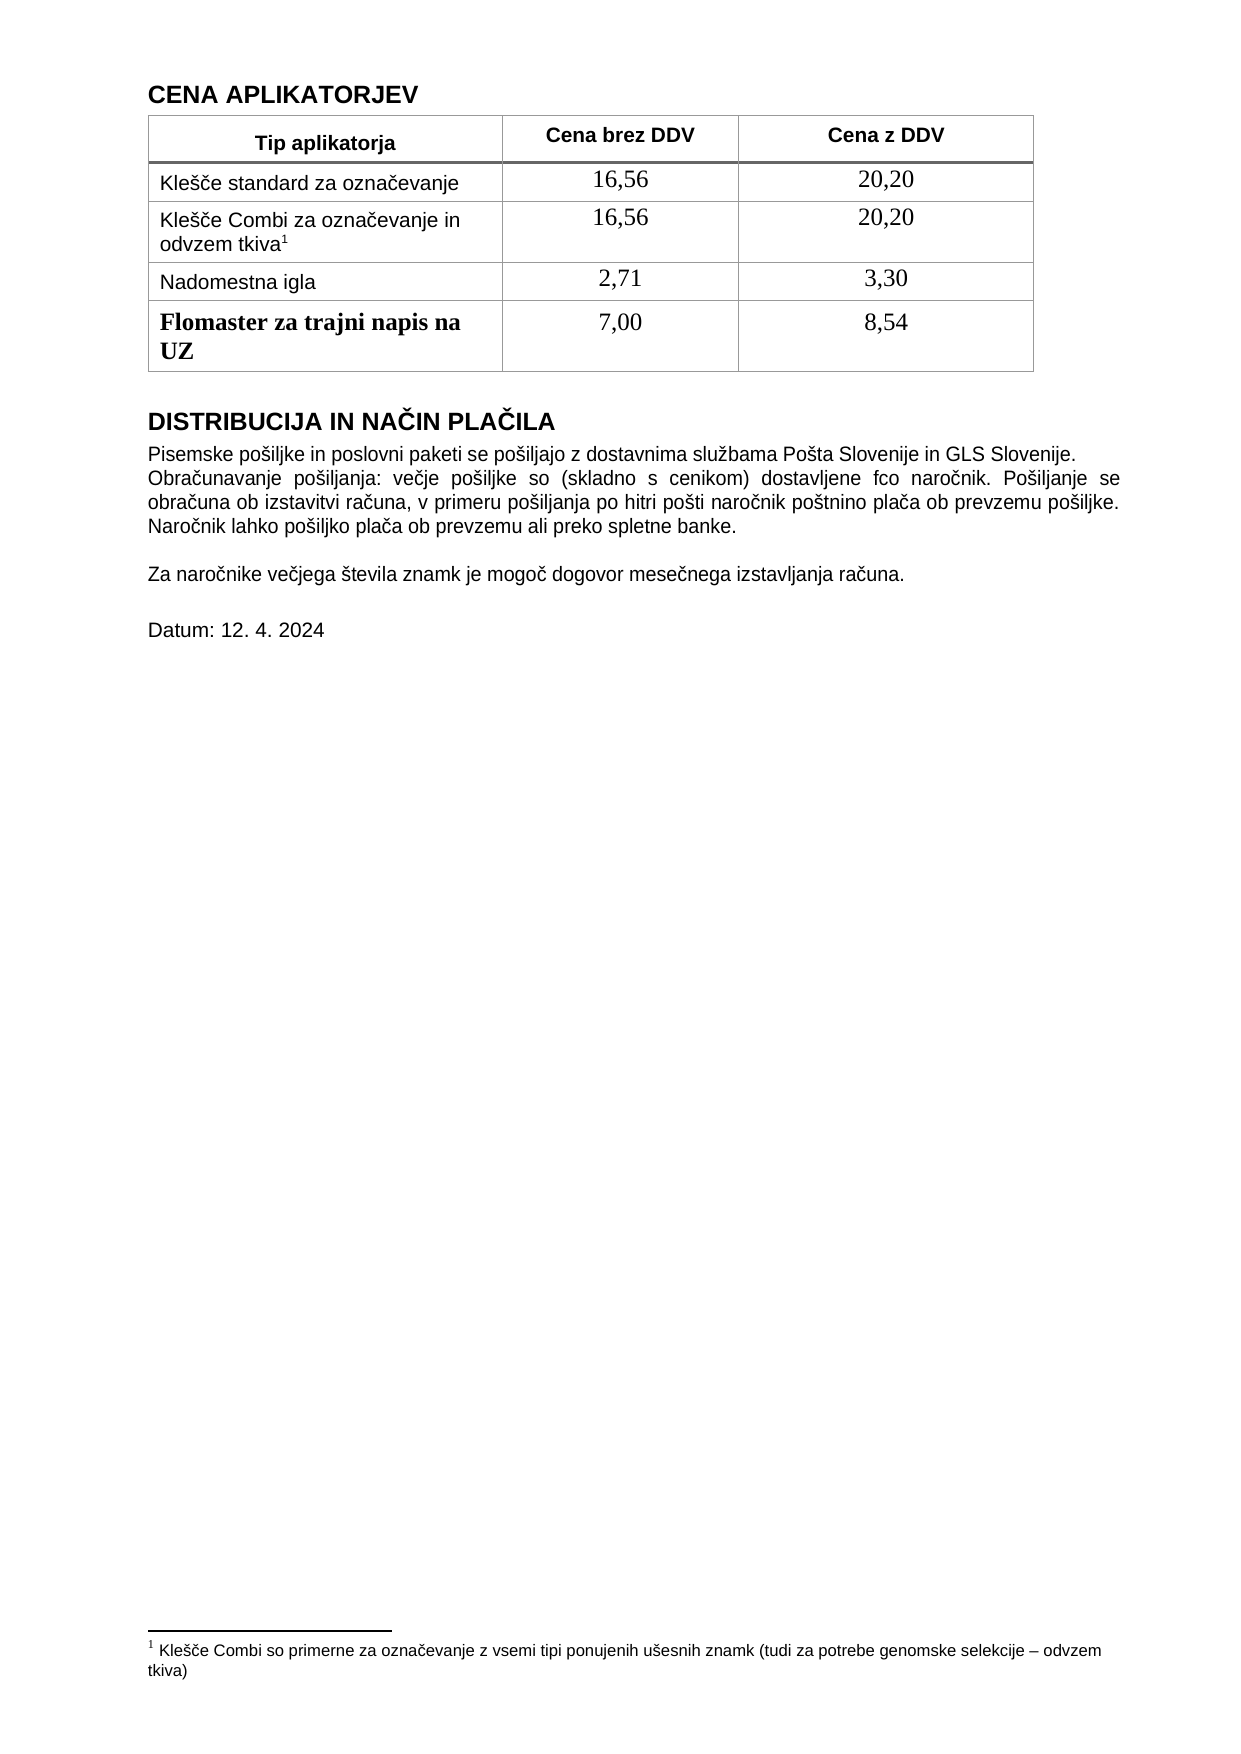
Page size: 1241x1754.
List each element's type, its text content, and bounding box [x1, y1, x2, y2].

table_cell Klešče standard za označevanje [149, 164, 502, 201]
text Datum: 12. 4. 2024 [148, 609, 1122, 642]
table_cell Flomaster za trajni napis na UZ [149, 301, 502, 371]
table_cell 8,54 [739, 301, 1033, 371]
table_cell 3,30 [739, 263, 1033, 300]
table_cell 16,56 [503, 202, 738, 262]
text Pisemske pošiljke in poslovni paketi se pošiljajo z dostavnima službama Pošta Slovenije in GLS Slovenije. [148, 442, 1122, 466]
table_header Cena brez DDV [503, 116, 738, 161]
table_header Cena z DDV [739, 116, 1033, 161]
subtitle CENA APLIKATORJEV [148, 80, 1122, 109]
table_cell Klešče Combi za označevanje in odvzem tkiva [149, 202, 502, 262]
table_cell 2,71 [503, 263, 738, 300]
table_cell 20,20 [739, 202, 1033, 262]
text Obračunavanje pošiljanja: večje pošiljke so (skladno s cenikom) dostavljene fco naročnik. Pošiljanje se obračuna ob izstavitvi računa, v primeru pošiljanja po hitri pošti naročnik poštnino plača ob prevzemu pošiljke. Naročnik lahko pošiljko plača ob prevzemu ali preko spletne banke. [148, 466, 1122, 538]
text Za naročnike večjega števila znamk je mogoč dogovor mesečnega izstavljanja računa. [148, 562, 1122, 586]
table_cell 20,20 [739, 164, 1033, 201]
table_cell Nadomestna igla [149, 263, 502, 300]
table_cell 16,56 [503, 164, 738, 201]
table_header Tip aplikatorja [149, 116, 502, 161]
subtitle DISTRIBUCIJA IN NAČIN PLAČILA [148, 407, 1122, 436]
table_cell 7,00 [503, 301, 738, 371]
